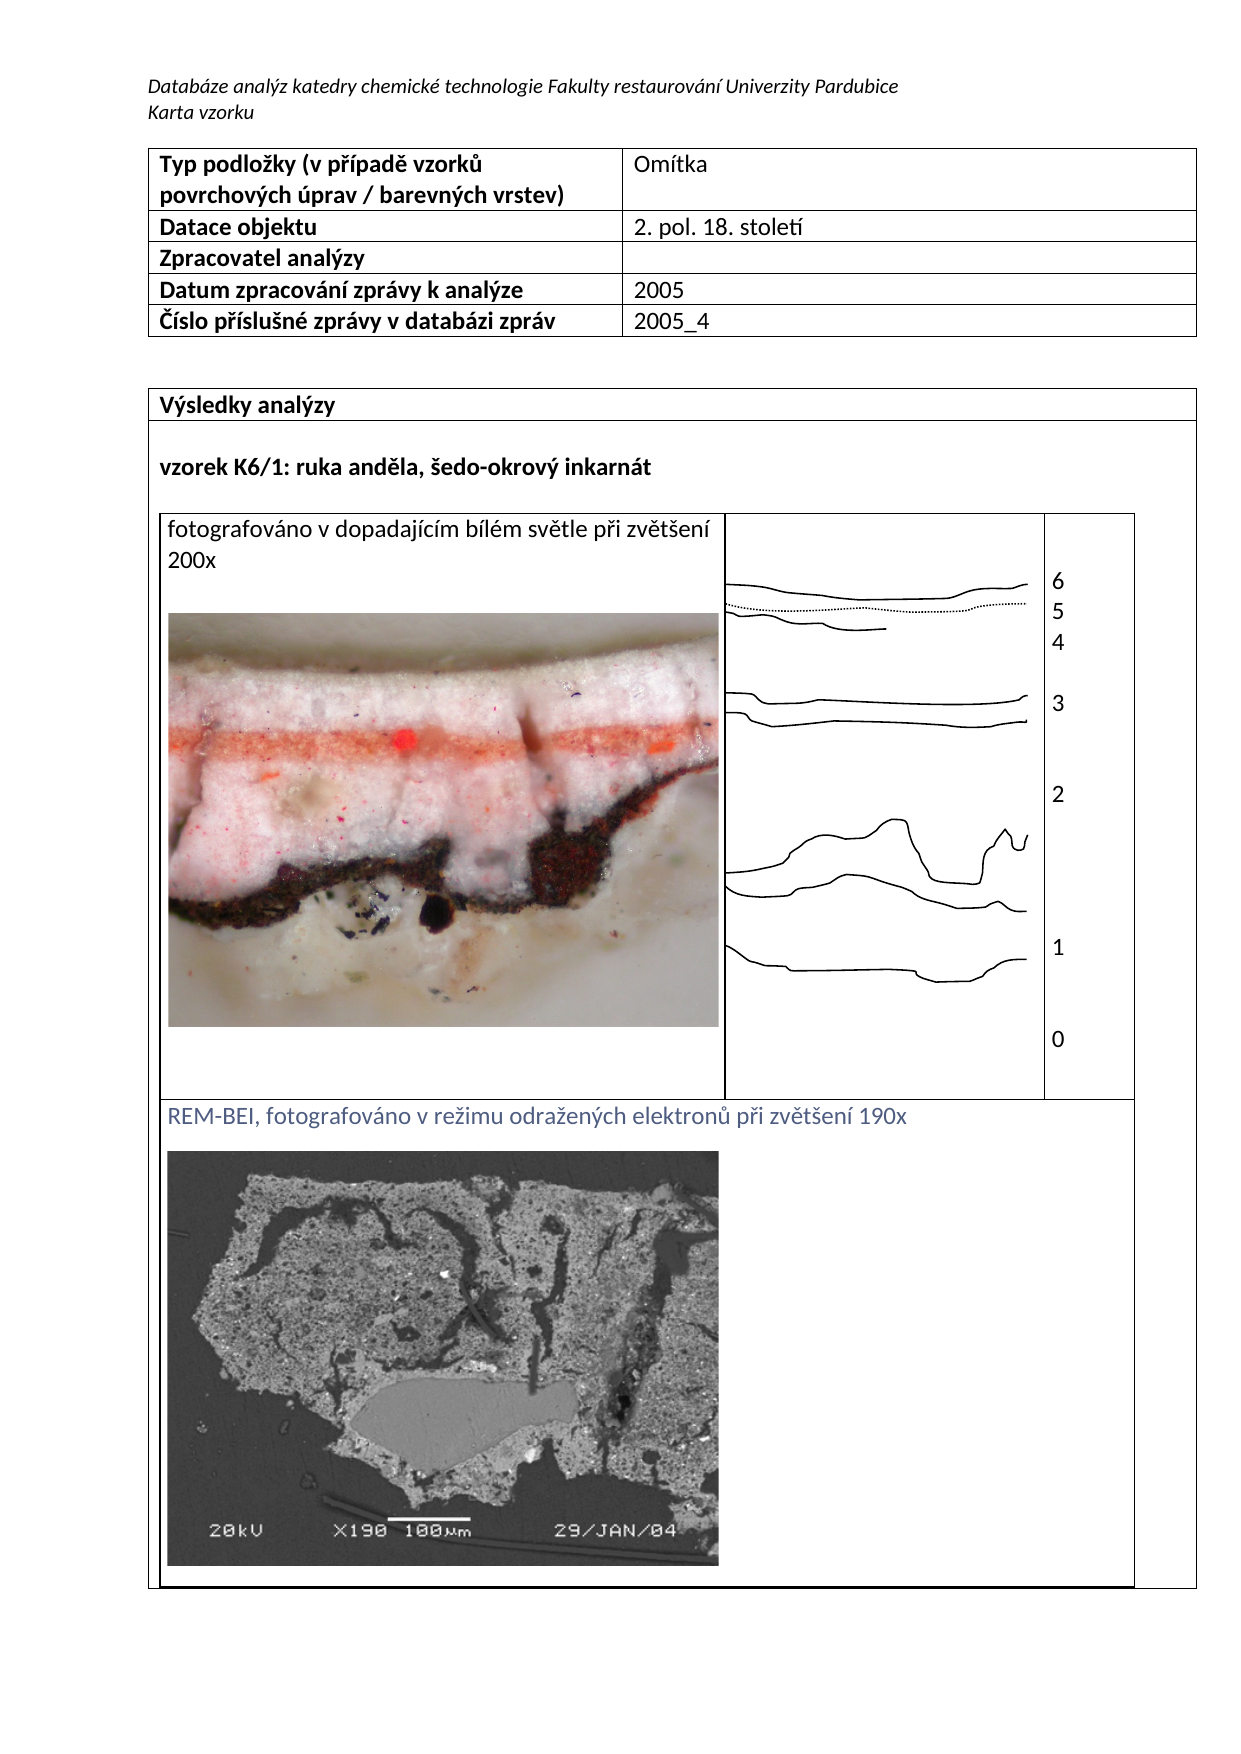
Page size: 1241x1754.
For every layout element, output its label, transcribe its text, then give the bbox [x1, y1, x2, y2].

table_cell Omítka [623, 149, 1196, 210]
picture [167, 1151, 719, 1566]
table_cell Typ podložky (v případě vzorků povrchových úprav / barevných vrstev) [149, 149, 622, 210]
table_cell 2005 [623, 274, 1196, 304]
table_cell Číslo příslušné zprávy v databázi zpráv [149, 305, 622, 336]
picture [168, 613, 719, 1027]
table_cell Datum zpracování zprávy k analýze [149, 274, 622, 304]
table_cell Datace objektu [149, 211, 622, 241]
table_cell Zpracovatel analýzy [149, 242, 622, 273]
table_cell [149, 421, 1196, 1587]
table_cell [623, 242, 1196, 273]
table_cell 2005_4 [623, 305, 1196, 336]
table_cell 2. pol. 18. století [623, 211, 1196, 241]
table_header Výsledky analýzy [149, 389, 1196, 420]
